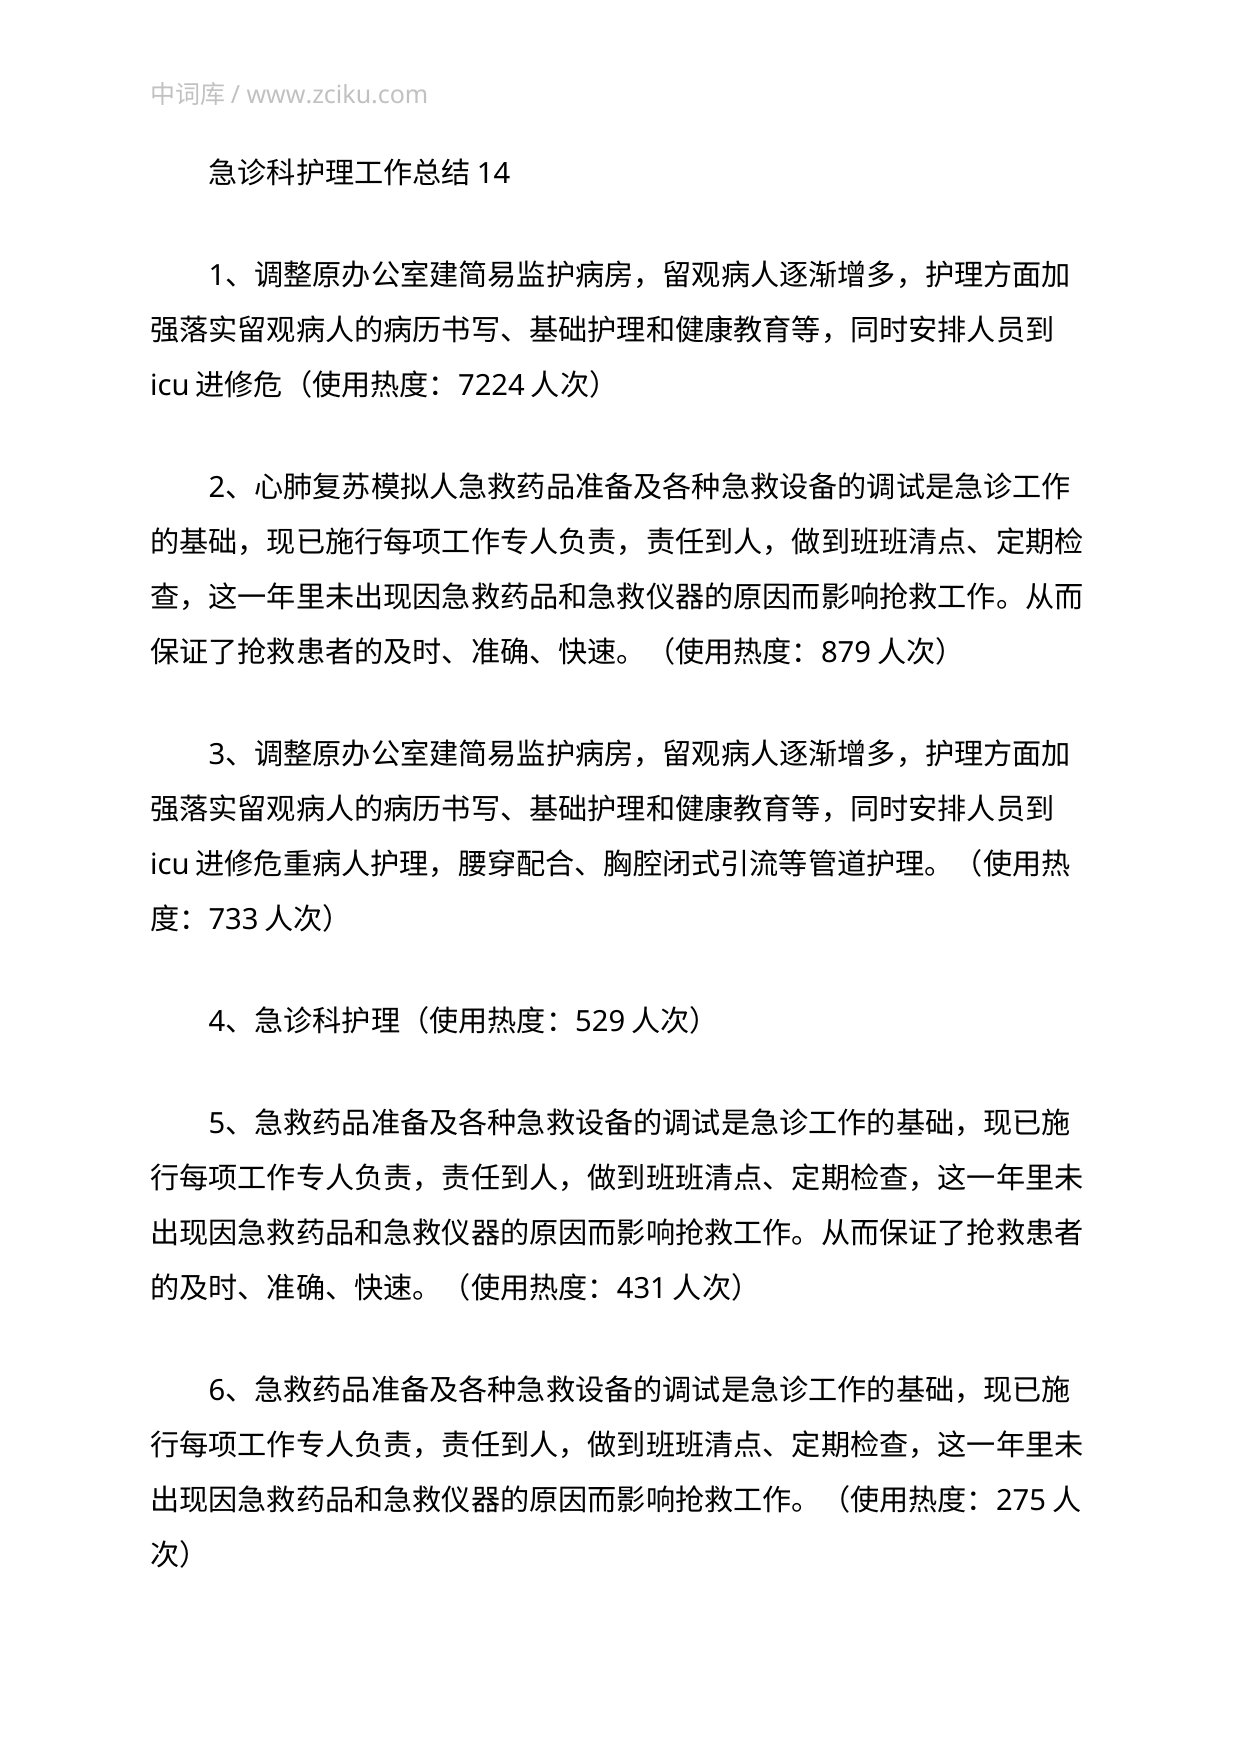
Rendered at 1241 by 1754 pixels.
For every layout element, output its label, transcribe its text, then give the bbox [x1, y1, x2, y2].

text 5、急救药品准备及各种急救设备的调试是急诊工作的基础，现已施行每项工作专人负责，责任到人，做到班班清点、定期检查，这一年里未出现因急救药品和急救仪器的原因而影响抢救工作。从而保证了抢救患者的及时、准确、快速。（使用热度：431人次） [150, 1099, 1090, 1307]
text 3、调整原办公室建简易监护病房，留观病人逐渐增多，护理方面加强落实留观病人的病历书写、基础护理和健康教育等，同时安排人员到icu进修危重病人护理，腰穿配合、胸腔闭式引流等管道护理。（使用热度：733人次） [150, 731, 1090, 938]
text 4、急诊科护理（使用热度：529人次） [150, 997, 1090, 1040]
text 6、急救药品准备及各种急救设备的调试是急诊工作的基础，现已施行每项工作专人负责，责任到人，做到班班清点、定期检查，这一年里未出现因急救药品和急救仪器的原因而影响抢救工作。（使用热度：275人次） [150, 1366, 1090, 1573]
text 1、调整原办公室建简易监护病房，留观病人逐渐增多，护理方面加强落实留观病人的病历书写、基础护理和健康教育等，同时安排人员到icu进修危（使用热度：7224人次） [150, 252, 1090, 404]
text 2、心肺复苏模拟人急救药品准备及各种急救设备的调试是急诊工作的基础，现已施行每项工作专人负责，责任到人，做到班班清点、定期检查，这一年里未出现因急救药品和急救仪器的原因而影响抢救工作。从而保证了抢救患者的及时、准确、快速。（使用热度：879人次） [150, 464, 1090, 671]
text 急诊科护理工作总结14 [150, 150, 1090, 192]
